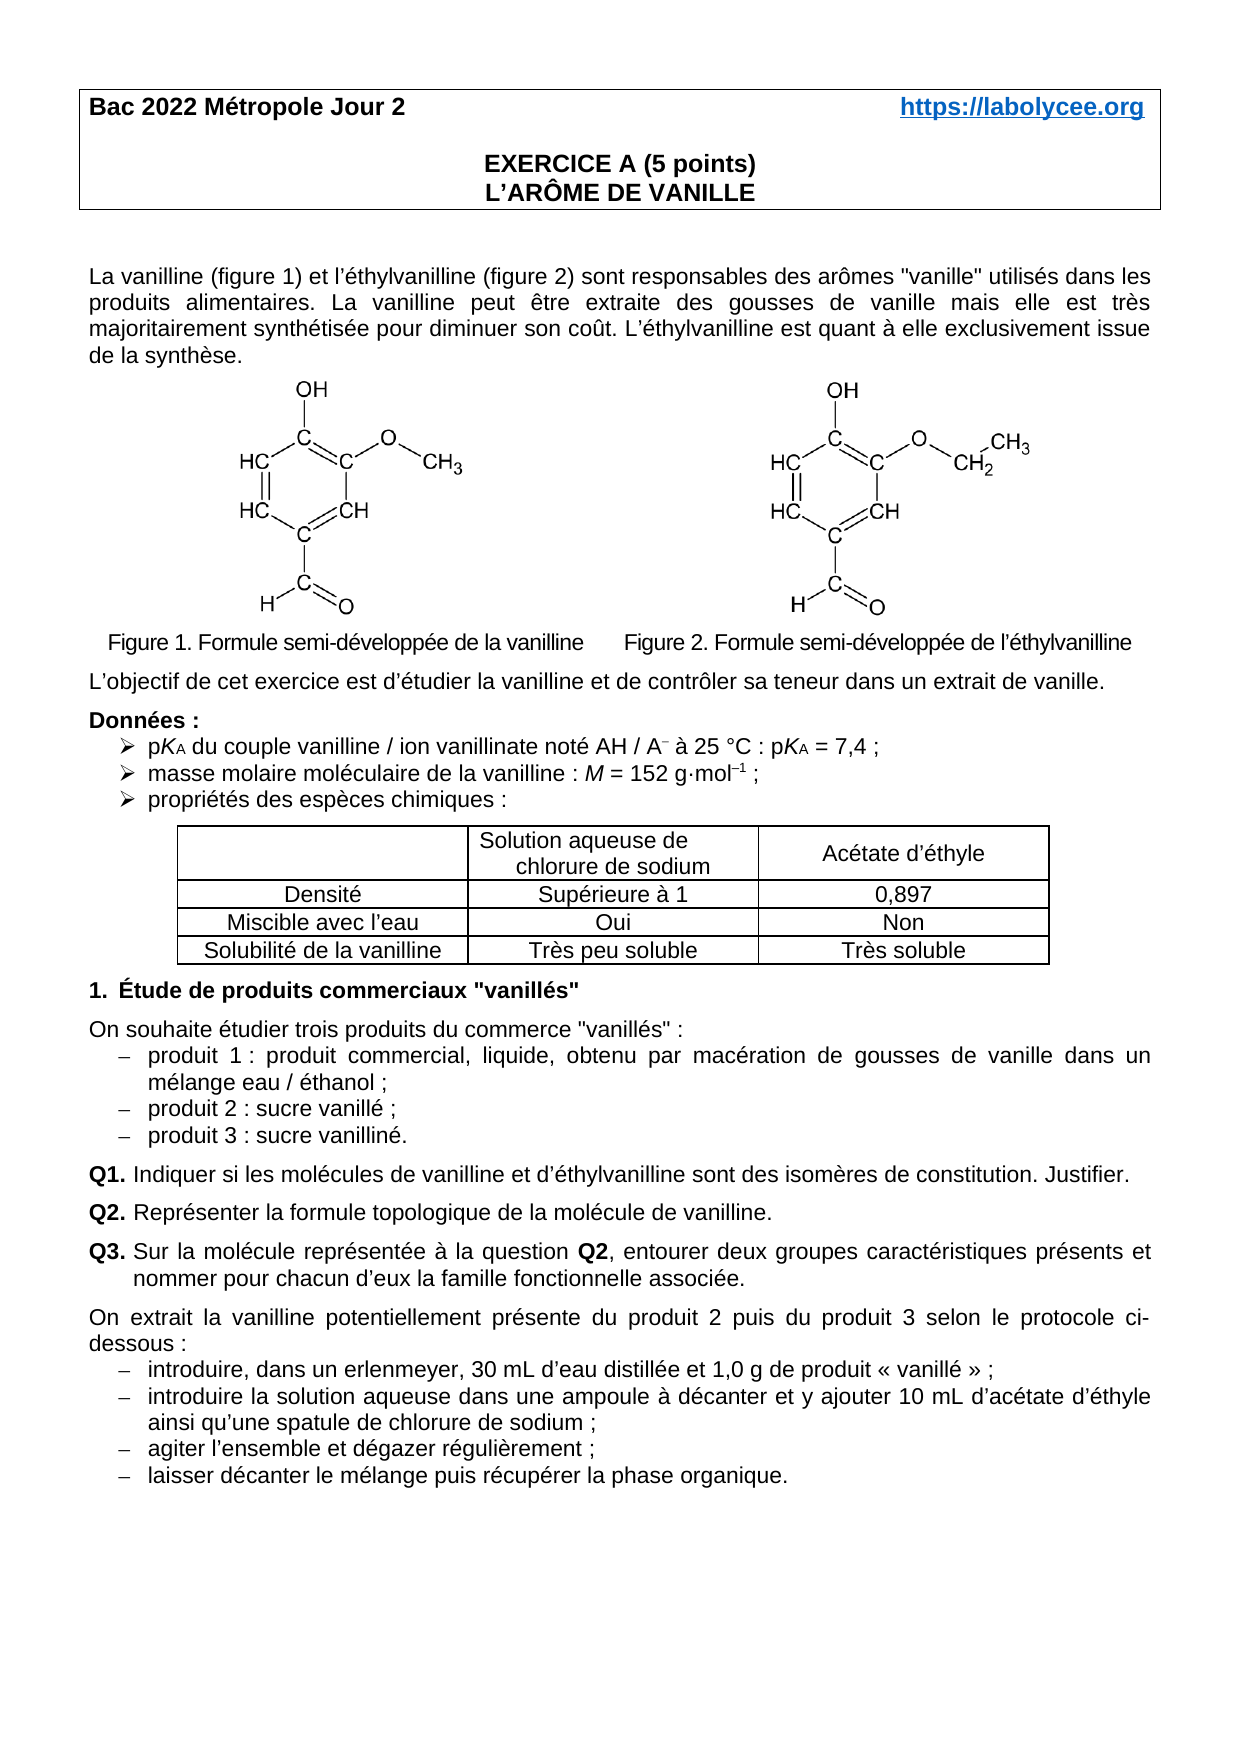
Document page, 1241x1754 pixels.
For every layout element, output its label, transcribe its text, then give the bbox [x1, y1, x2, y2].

text l’arôme de vanille [80, 175, 1160, 209]
list laisser décanter le mélange puis récupérer la phase organique. [118, 1462, 1152, 1488]
text Bac 2022 Métropole Jour 2 https://labolycee.org [80, 90, 1160, 121]
text Données : [89, 707, 1152, 733]
list propriétés des espèces chimiques : [118, 786, 1152, 812]
text L’objectif de cet exercice est d’étudier la vanilline et de contrôler sa teneur dans un extrait de vanille. [89, 668, 1152, 694]
text EXERCICE A (5 points) [89, 149, 1152, 175]
table_cell Très peu soluble [469, 937, 758, 963]
table_header Solution aqueuse de chlorure de sodium [469, 827, 758, 879]
list introduire la solution aqueuse dans une ampoule à décanter et y ajouter 10 mL d’acétate d’éthyle ainsi qu’une spatule de chlorure de sodium ; [118, 1383, 1152, 1435]
table_header [178, 827, 467, 879]
picture [767, 380, 1032, 617]
table_cell Très soluble [759, 937, 1048, 963]
list masse molaire moléculaire de la vanilline : M = 152 g·mol–1 ; [118, 760, 1152, 786]
text Figure 1. Formule semi-développée de la vanilline Figure 2. Formule semi-développée de l’éthylvanilline [89, 629, 1152, 656]
table_header Acétate d’éthyle [759, 827, 1048, 879]
text On souhaite étudier trois produits du commerce "vanillés" : [89, 1016, 1152, 1042]
table_cell Non [759, 909, 1048, 935]
table_cell Densité [178, 881, 467, 907]
table_cell Supérieure à 1 [469, 881, 758, 907]
list pKA du couple vanilline / ion vanillinate noté AH / A‒ à 25 °C : pKA = 7,4 ; [118, 733, 1152, 760]
text Q2. Représenter la formule topologique de la molécule de vanilline. [89, 1199, 1152, 1226]
list produit 3 : sucre vanilliné. [118, 1122, 1152, 1148]
text 1. Étude de produits commerciaux "vanillés" [89, 977, 1152, 1003]
table_cell Oui [469, 909, 758, 935]
table_cell Miscible avec l’eau [178, 909, 467, 935]
table_cell 0,897 [759, 881, 1048, 907]
text La vanilline (figure 1) et l’éthylvanilline (figure 2) sont responsables des arômes "vanille" utilisés dans les produits alimentaires. La vanilline peut être extraite des gousses de vanille mais elle est très majoritairement synthétisée pour diminuer son coût. L’éthylvanilline est quant à elle exclusivement issue de la synthèse. [89, 263, 1152, 368]
text Q1. Indiquer si les molécules de vanilline et d’éthylvanilline sont des isomères de constitution. Justifier. [89, 1161, 1152, 1187]
text Q3. Sur la molécule représentée à la question Q2, entourer deux groupes caractéristiques présents et nommer pour chacun d’eux la famille fonctionnelle associée. [89, 1238, 1152, 1291]
text On extrait la vanilline potentiellement présente du produit 2 puis du produit 3 selon le protocole ci-dessous : [89, 1303, 1152, 1356]
list agiter l’ensemble et dégazer régulièrement ; [118, 1435, 1152, 1462]
list produit 2 : sucre vanillé ; [118, 1095, 1152, 1122]
list introduire, dans un erlenmeyer, 30 mL d’eau distillée et 1,0 g de produit « vanillé » ; [118, 1356, 1152, 1383]
list produit 1 : produit commercial, liquide, obtenu par macération de gousses de vanille dans un mélange eau / éthanol ; [118, 1042, 1152, 1095]
picture [236, 380, 465, 617]
table_cell Solubilité de la vanilline [178, 937, 467, 963]
